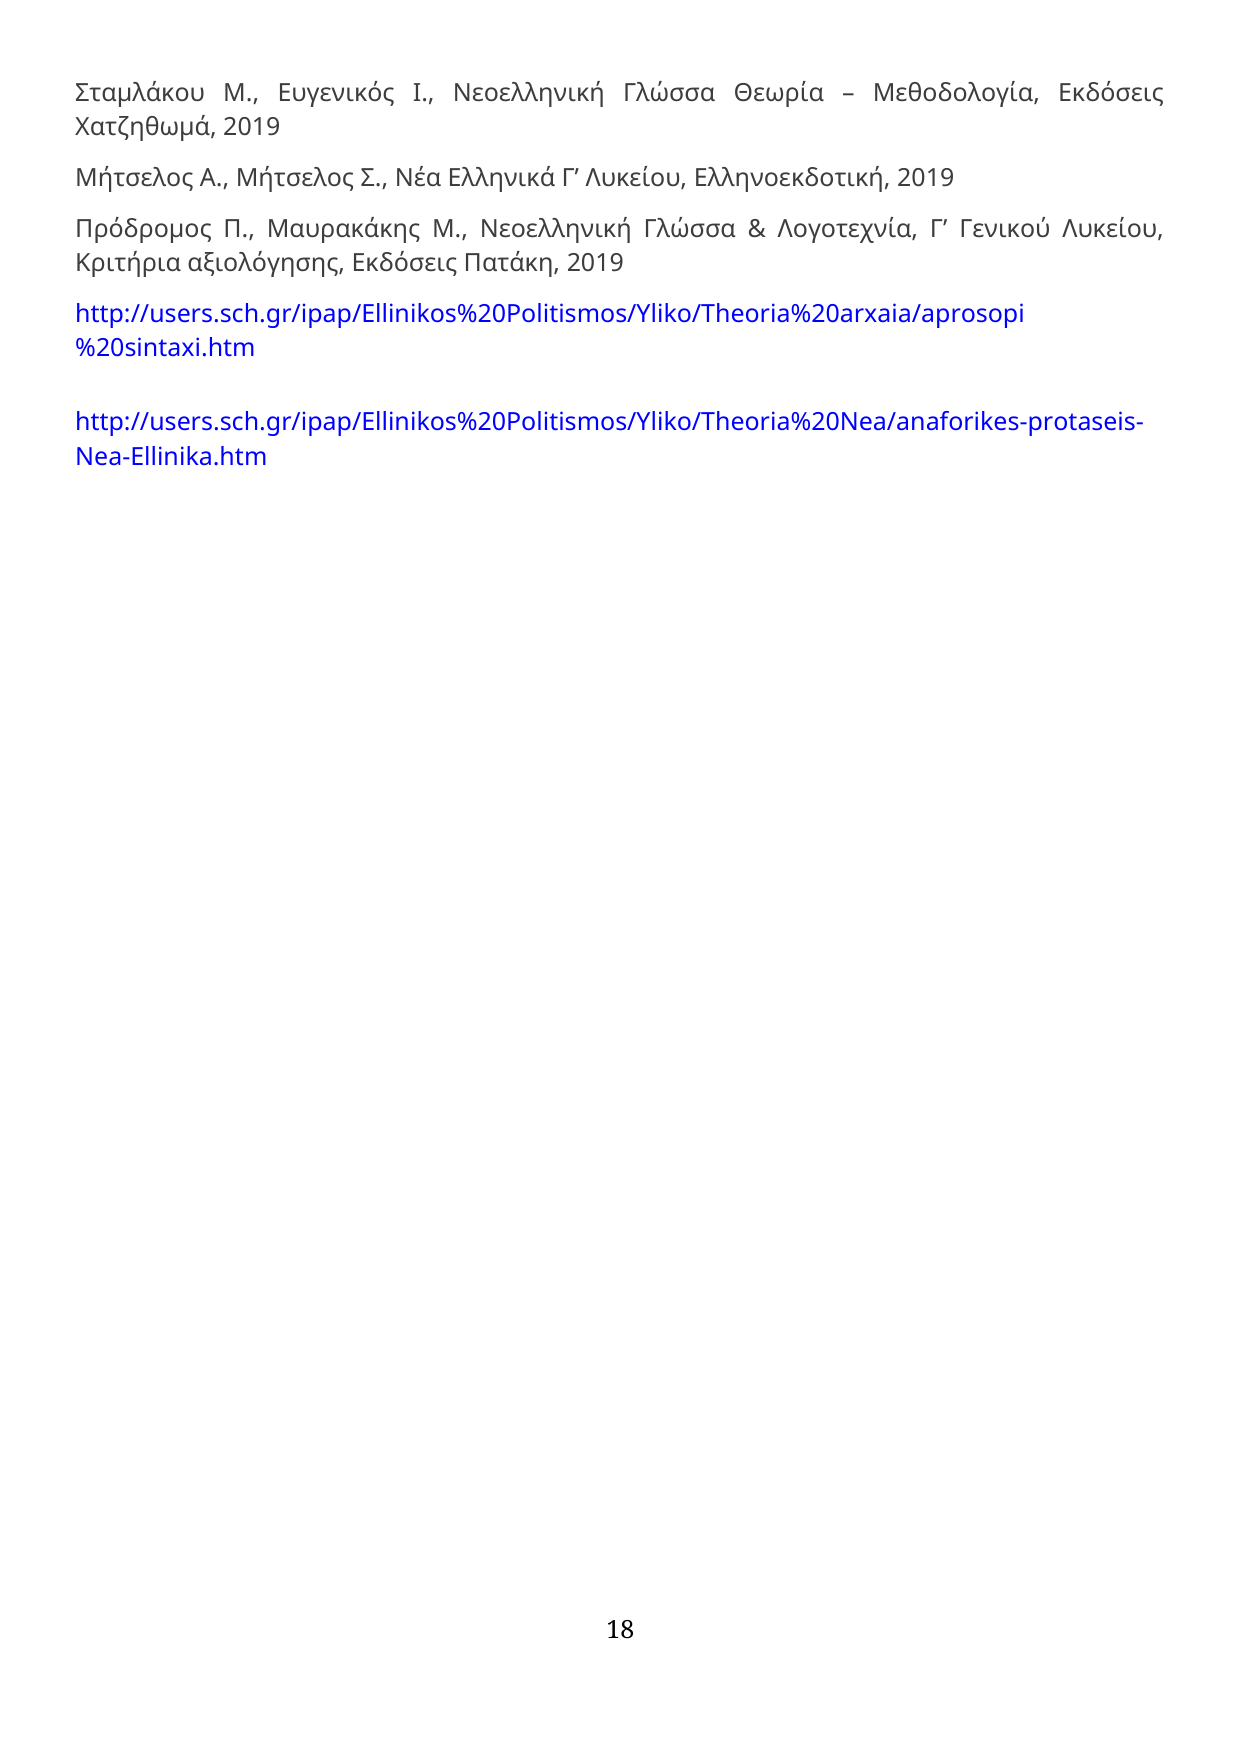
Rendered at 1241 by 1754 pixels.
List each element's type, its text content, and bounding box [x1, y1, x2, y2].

text Σταμλάκου Μ., Ευγενικός Ι., Νεοελληνική Γλώσσα Θεωρία – Μεθοδολογία, Εκδόσεις Χατζηθωμά, 2019 [75, 75, 1165, 143]
text http://users.sch.gr/ipap/Ellinikos%20Politismos/Yliko/Theoria%20Nea/anaforikes-protaseis-Nea-Ellinika.htm [75, 404, 1165, 472]
text Πρόδρομος Π., Μαυρακάκης Μ., Νεοελληνική Γλώσσα & Λογοτεχνία, Γ’ Γενικού Λυκείου, Κριτήρια αξιολόγησης, Εκδόσεις Πατάκη, 2019 [75, 211, 1165, 279]
text http://users.sch.gr/ipap/Ellinikos%20Politismos/Yliko/Theoria%20arxaia/aprosopi%20sintaxi.htm [75, 295, 1165, 363]
text Μήτσελος Α., Μήτσελος Σ., Νέα Ελληνικά Γ’ Λυκείου, Ελληνοεκδοτική, 2019 [75, 160, 1165, 194]
